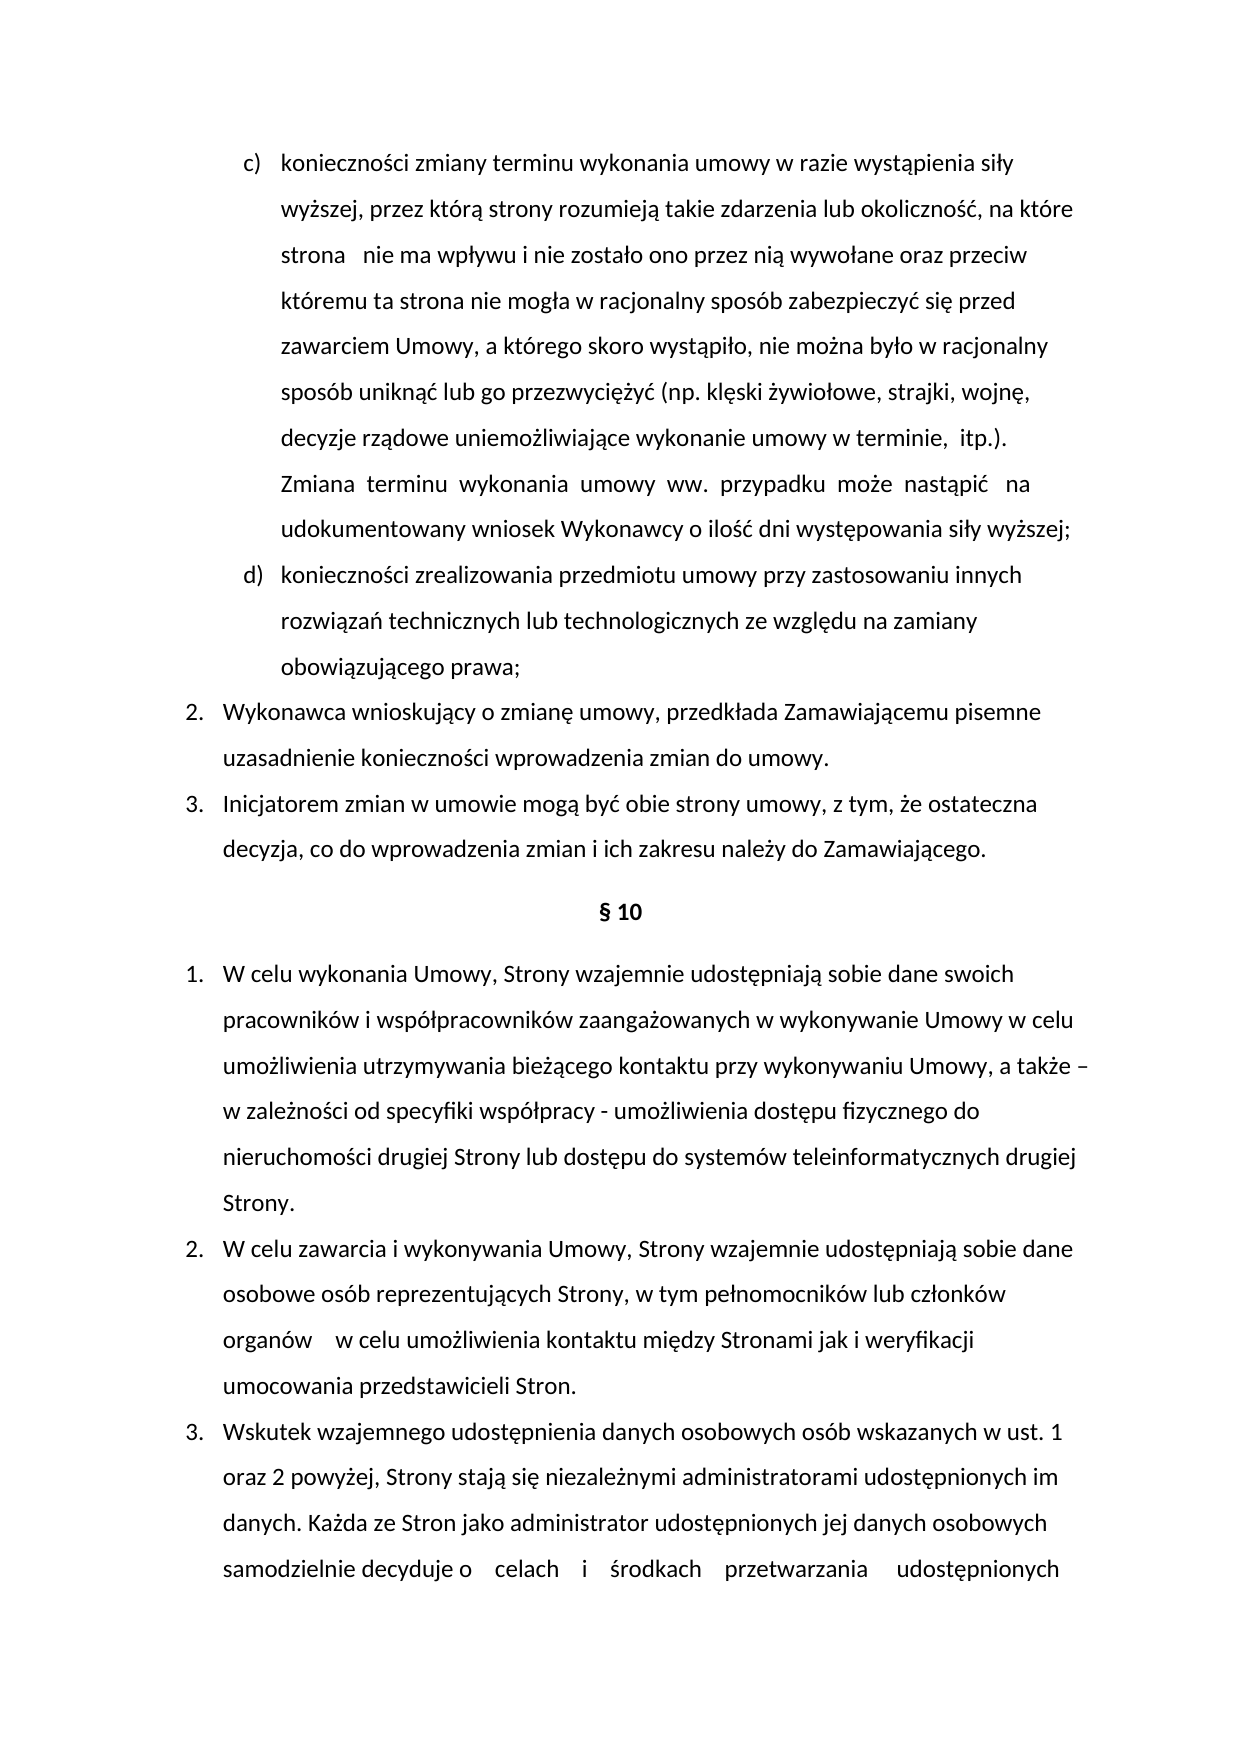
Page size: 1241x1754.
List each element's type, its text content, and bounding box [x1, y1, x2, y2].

list Inicjatorem zmian w umowie mogą być obie strony umowy, z tym, że ostateczna decyzja, co do wprowadzenia zmian i ich zakresu należy do Zamawiającego. [185, 788, 1093, 864]
list konieczności zrealizowania przedmiotu umowy przy zastosowaniu innych rozwiązań technicznych lub technologicznych ze względu na zamiany obowiązującego prawa; [243, 559, 1093, 681]
list Wykonawca wnioskujący o zmianę umowy, przedkłada Zamawiającemu pisemne uzasadnienie konieczności wprowadzenia zmian do umowy. [185, 696, 1093, 773]
text § 10 [148, 896, 1093, 926]
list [185, 1416, 1093, 1583]
list konieczności zmiany terminu wykonania umowy w razie wystąpienia siły wyższej, przez którą strony rozumieją takie zdarzenia lub okoliczność, na które strona nie ma wpływu i nie zostało ono przez nią wywołane oraz przeciw któremu ta strona nie mogła w racjonalny sposób zabezpieczyć się przed zawarciem Umowy, a którego skoro wystąpiło, nie można było w racjonalny sposób uniknąć lub go przezwyciężyć (np. klęski żywiołowe, strajki, wojnę, decyzje rządowe uniemożliwiające wykonanie umowy w terminie, itp.). Zmiana terminu wykonania umowy ww. przypadku może nastąpić na udokumentowany wniosek Wykonawcy o ilość dni występowania siły wyższej; [243, 148, 1093, 544]
list W celu wykonania Umowy, Strony wzajemnie udostępniają sobie dane swoich pracowników i współpracowników zaangażowanych w wykonywanie Umowy w celu umożliwienia utrzymywania bieżącego kontaktu przy wykonywaniu Umowy, a także – w zależności od specyfiki współpracy - umożliwienia dostępu fizycznego do nieruchomości drugiej Strony lub dostępu do systemów teleinformatycznych drugiej Strony. [185, 958, 1093, 1217]
list W celu zawarcia i wykonywania Umowy, Strony wzajemnie udostępniają sobie dane osobowe osób reprezentujących Strony, w tym pełnomocników lub członków organów w celu umożliwienia kontaktu między Stronami jak i weryfikacji umocowania przedstawicieli Stron. [185, 1233, 1093, 1400]
